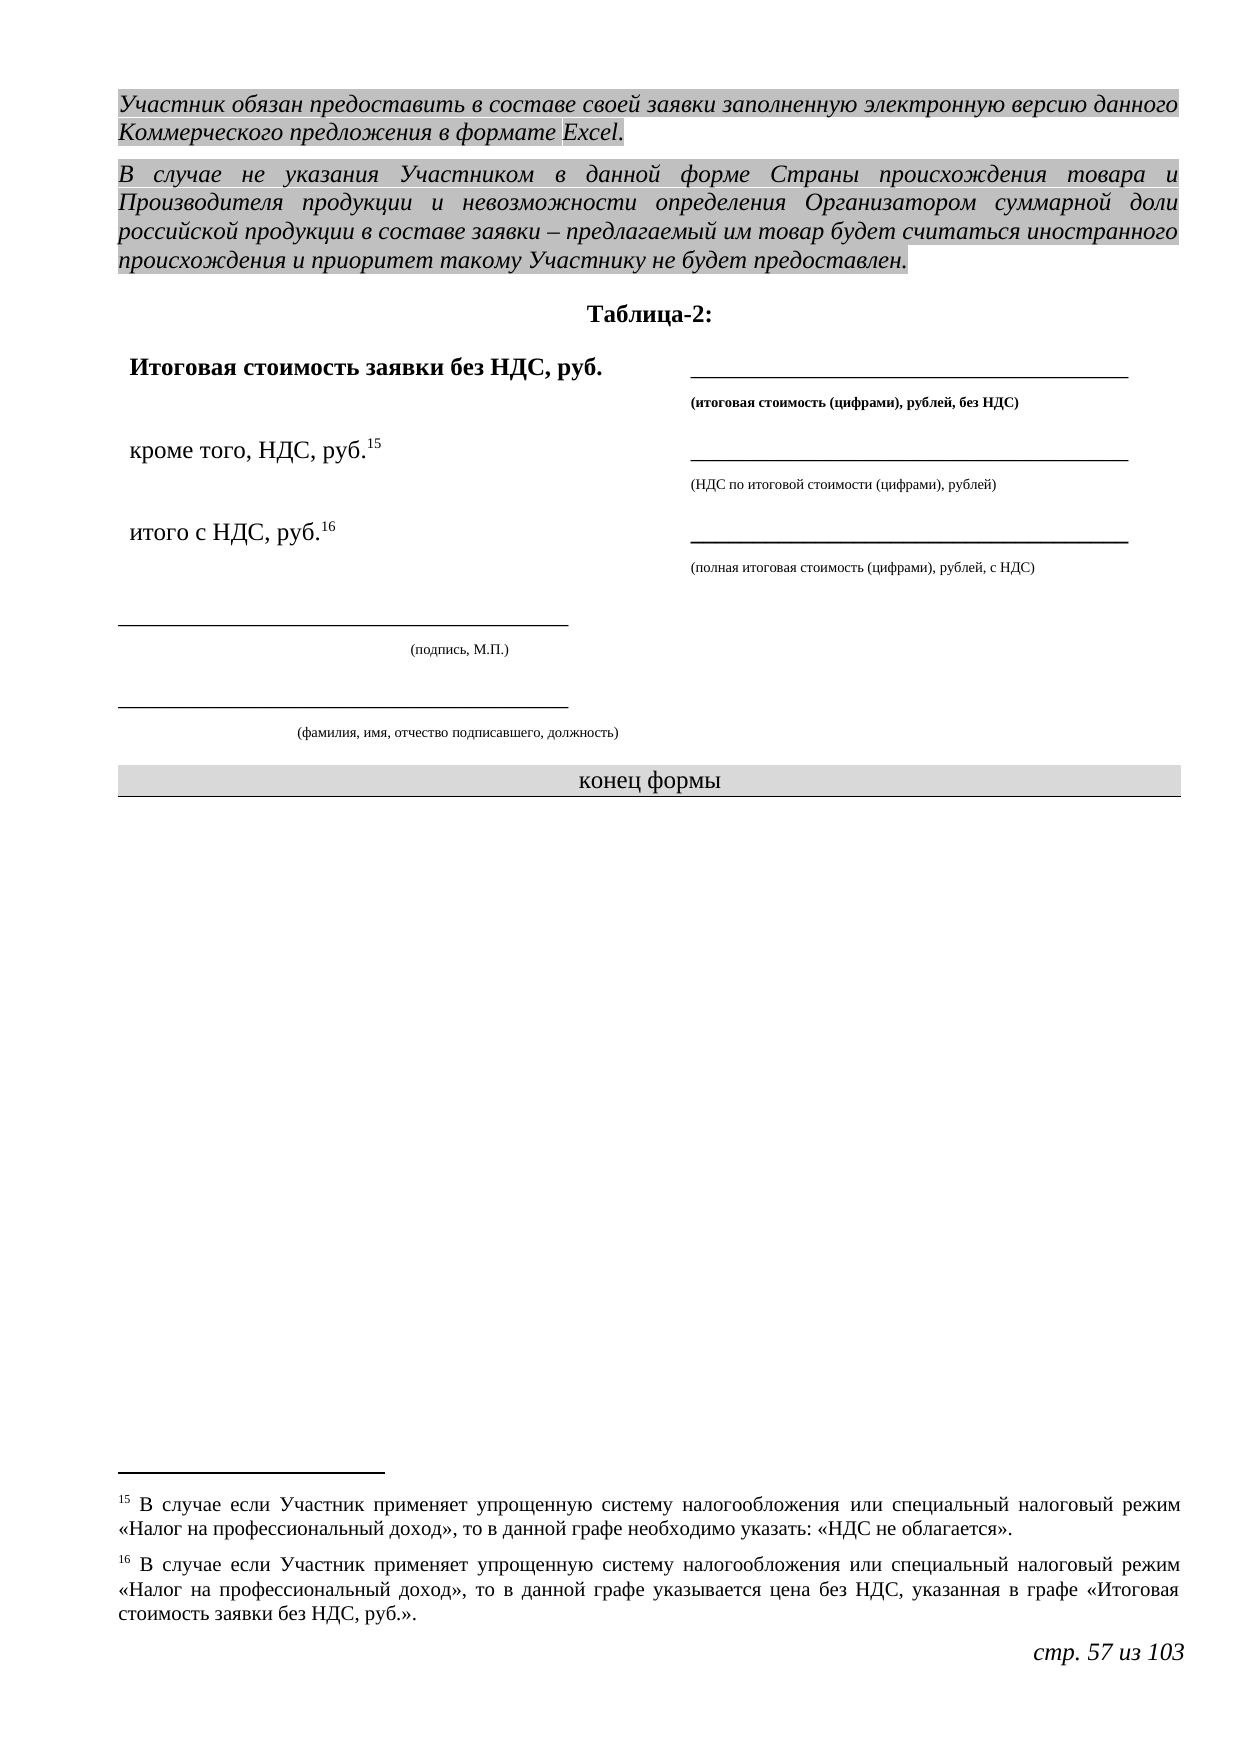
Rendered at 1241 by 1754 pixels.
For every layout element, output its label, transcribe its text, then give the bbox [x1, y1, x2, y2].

table_cell кроме того, НДС, руб. [118, 423, 679, 505]
text ____________________________________ [118, 682, 1181, 711]
text ____________________________________ [118, 600, 1181, 629]
text (фамилия, имя, отчество подписавшего, должность) [118, 724, 797, 752]
text (подпись, М.П.) [118, 641, 797, 670]
table_cell итого с НДС, руб. [118, 505, 679, 587]
text Таблица-2: [118, 299, 1181, 327]
table_cell ___________________________________ (НДС по итоговой стоимости (цифрами), рублей) [679, 423, 1196, 505]
table_header Итоговая стоимость заявки без НДС, руб. [118, 340, 679, 422]
text В случае не указания Участником в данной форме Страны происхождения товара и Производителя продукции и невозможности определения Организатором суммарной доли российской продукции в составе заявки – предлагаемый им товар будет считаться иностранного происхождения и приоритет такому Участнику не будет предоставлен. [118, 159, 1181, 274]
table_header ___________________________________ (итоговая стоимость (цифрами), рублей, без НДС) [679, 340, 1196, 422]
text конец формы [118, 765, 1181, 796]
table_cell ___________________________________ (полная итоговая стоимость (цифрами), рублей, с НДС) [679, 505, 1196, 587]
